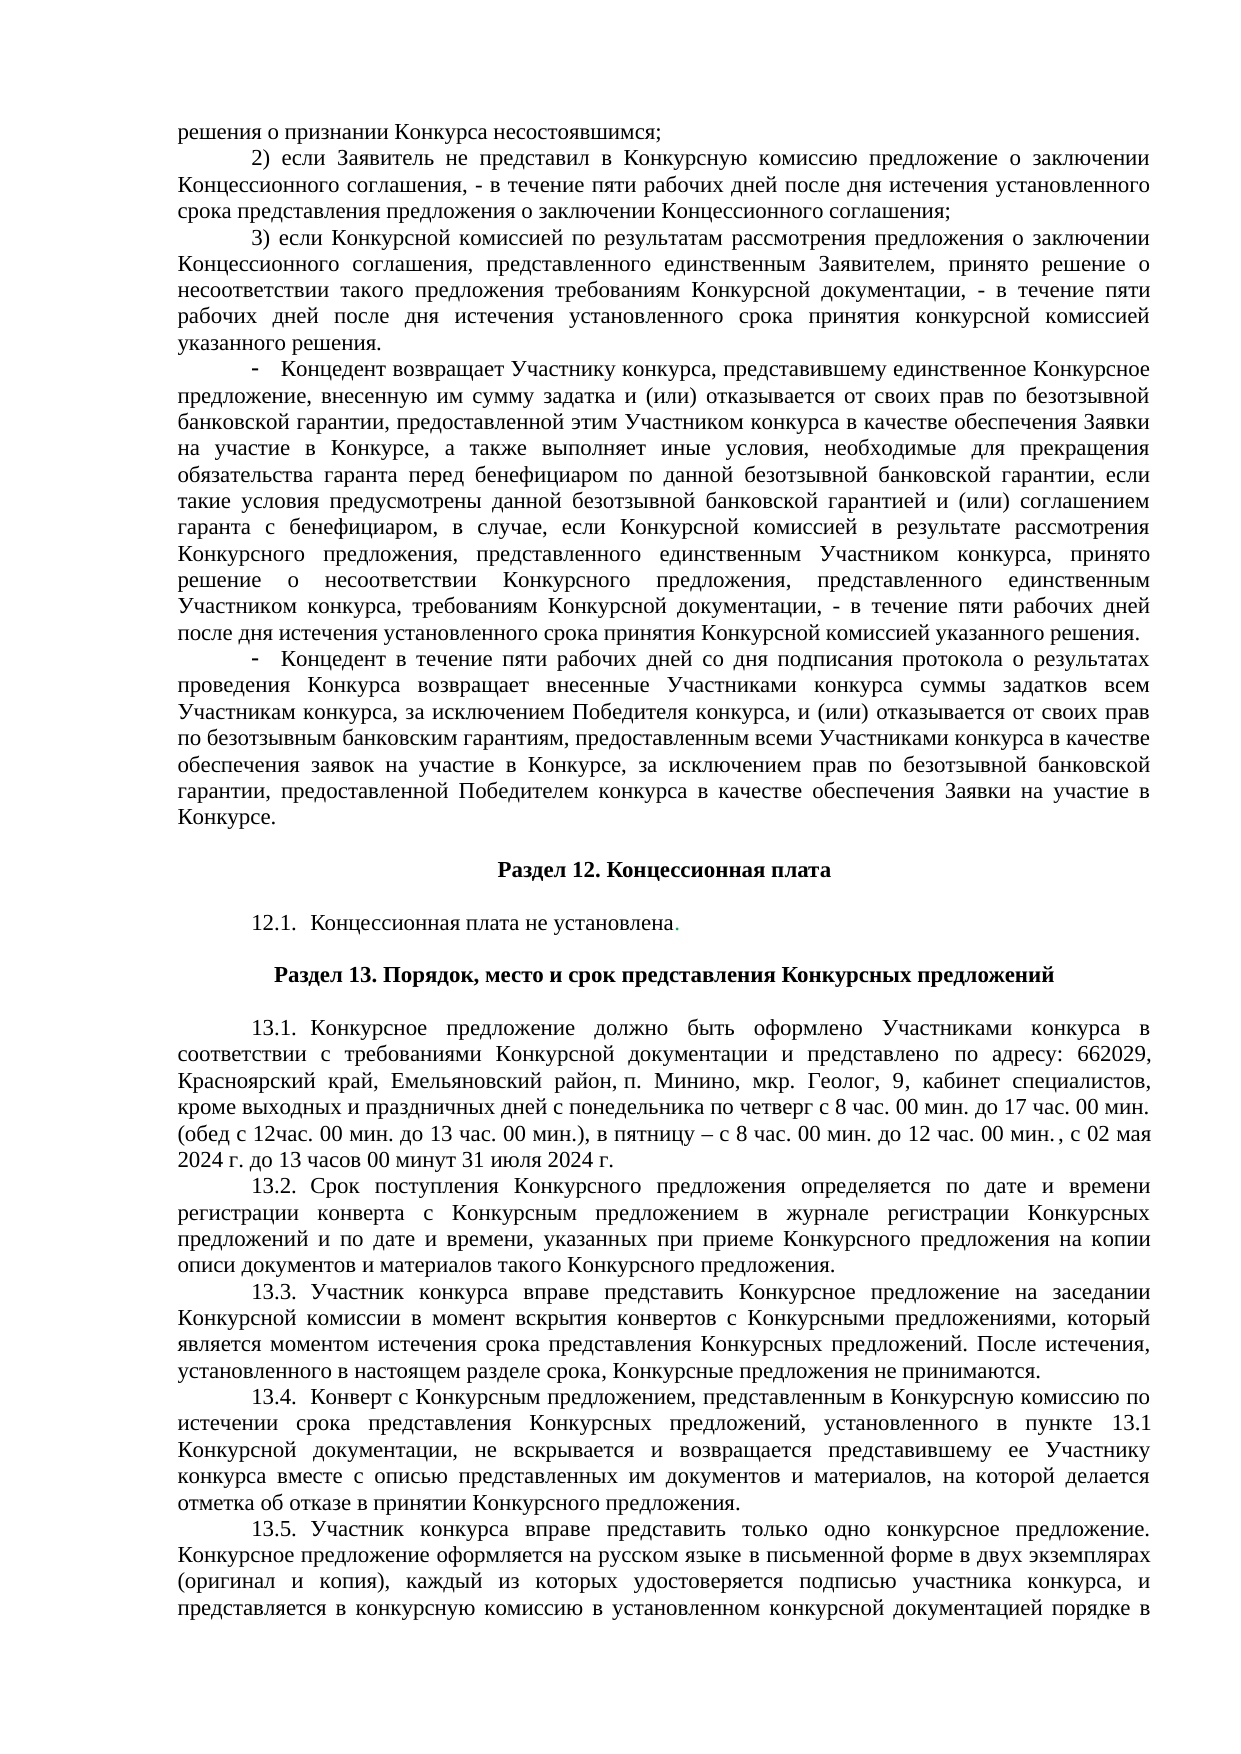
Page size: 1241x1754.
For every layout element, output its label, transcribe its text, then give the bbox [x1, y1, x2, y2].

list Конкурсное предложение должно быть оформлено Участниками конкурса в соответствии с требованиями Конкурсной документации и представлено по адресу: 662029, Красноярский край, Емельяновский район, п. Минино, мкр. Геолог, 9, кабинет специалистов, кроме выходных и праздничных дней с понедельника по четверг с 8 час. 00 мин. до 17 час. 00 мин. (обед с 12час. 00 мин. до 13 час. 00 мин.), в пятницу – с 8 час. 00 мин. до 12 час. 00 мин., с 02 мая 2024 г. до 13 часов 00 минут 31 июля 2024 г. [177, 1014, 1152, 1172]
text Раздел 12. Концессионная плата [177, 856, 1152, 882]
list Конверт с Конкурсным предложением, представленным в Конкурсную комиссию по истечении срока представления Конкурсных предложений, установленного в пункте 13.1 Конкурсной документации, не вскрывается и возвращается представившему ее Участнику конкурса вместе с описью представленных им документов и материалов, на которой делается отметка об отказе в принятии Конкурсного предложения. [177, 1383, 1152, 1515]
list Срок поступления Конкурсного предложения определяется по дате и времени регистрации конверта с Конкурсным предложением в журнале регистрации Конкурсных предложений и по дате и времени, указанных при приеме Конкурсного предложения на копии описи документов и материалов такого Конкурсного предложения. [177, 1172, 1152, 1278]
list Концедент возвращает Участнику конкурса, представившему единственное Конкурсное предложение, внесенную им сумму задатка и (или) отказывается от своих прав по безотзывной банковской гарантии, предоставленной этим Участником конкурса в качестве обеспечения Заявки на участие в Конкурсе, а также выполняет иные условия, необходимые для прекращения обязательства гаранта перед бенефициаром по данной безотзывной банковской гарантии, если такие условия предусмотрены данной безотзывной банковской гарантией и (или) соглашением гаранта с бенефициаром, в случае, если Конкурсной комиссией в результате рассмотрения Конкурсного предложения, представленного единственным Участником конкурса, принято решение о несоответствии Конкурсного предложения, представленного единственным Участником конкурса, требованиям Конкурсной документации, - в течение пяти рабочих дней после дня истечения установленного срока принятия Конкурсной комиссией указанного решения. [177, 355, 1152, 645]
list Участник конкурса вправе представить Конкурсное предложение на заседании Конкурсной комиссии в момент вскрытия конвертов с Конкурсными предложениями, который является моментом истечения срока представления Конкурсных предложений. После истечения, установленного в настоящем разделе срока, Конкурсные предложения не принимаются. [177, 1278, 1152, 1383]
text Раздел 13. Порядок, место и срок представления Конкурсных предложений [177, 961, 1152, 988]
list 3) если Конкурсной комиссией по результатам рассмотрения предложения о заключении Концессионного соглашения, представленного единственным Заявителем, принято решение о несоответствии такого предложения требованиям Конкурсной документации, - в течение пяти рабочих дней после дня истечения установленного срока принятия конкурсной комиссией указанного решения. [177, 223, 1152, 355]
list Концедент в течение пяти рабочих дней со дня подписания протокола о результатах проведения Конкурса возвращает внесенные Участниками конкурса суммы задатков всем Участникам конкурса, за исключением Победителя конкурса, и (или) отказывается от своих прав по безотзывным банковским гарантиям, предоставленным всеми Участниками конкурса в качестве обеспечения заявок на участие в Конкурсе, за исключением прав по безотзывной банковской гарантии, предоставленной Победителем конкурса в качестве обеспечения Заявки на участие в Конкурсе. [177, 645, 1152, 830]
list 2) если Заявитель не представил в Конкурсную комиссию предложение о заключении Концессионного соглашения, - в течение пяти рабочих дней после дня истечения установленного срока представления предложения о заключении Концессионного соглашения; [177, 144, 1152, 223]
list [177, 118, 1152, 144]
list Концессионная плата не установлена. [177, 909, 1152, 935]
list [177, 1515, 1152, 1620]
